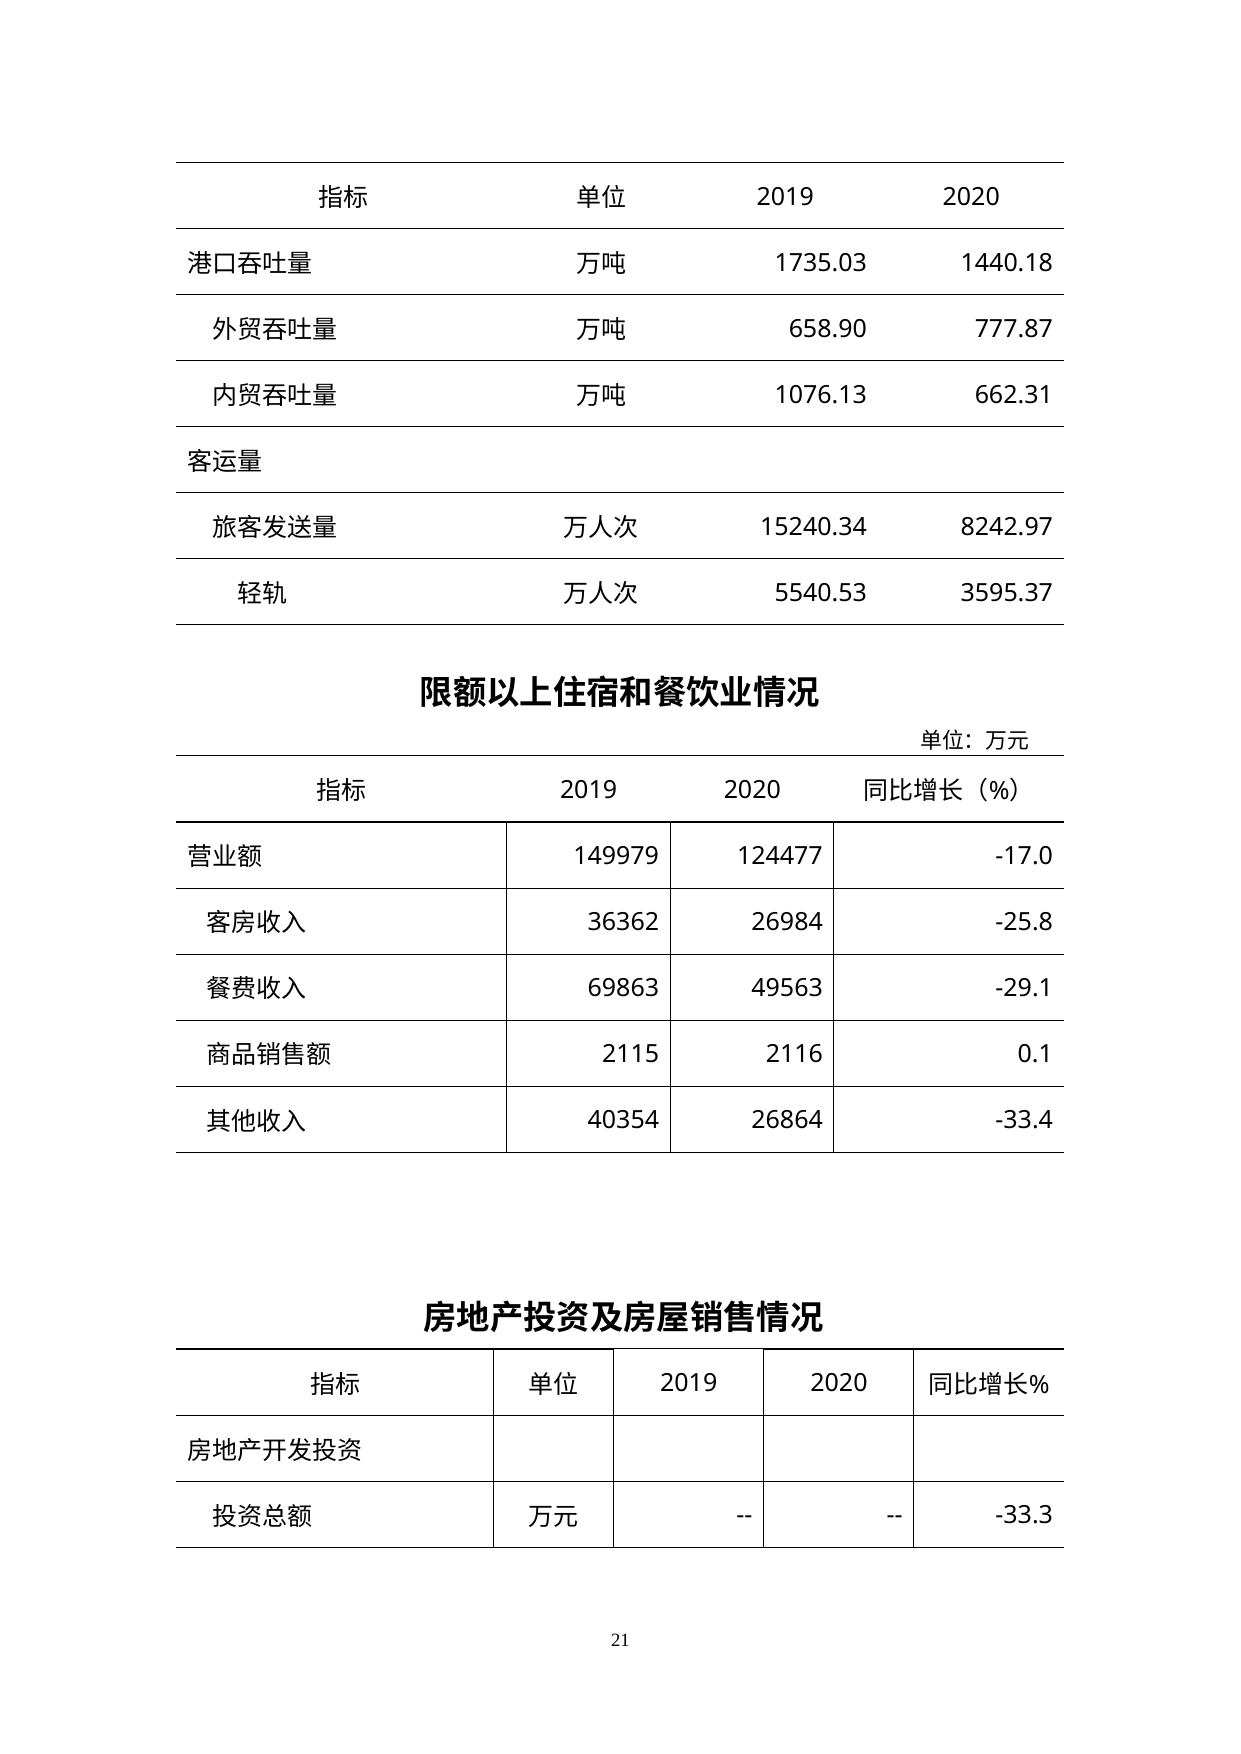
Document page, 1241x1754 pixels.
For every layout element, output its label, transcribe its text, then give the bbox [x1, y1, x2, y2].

table_cell 1440.18 [878, 229, 1064, 294]
table_cell [494, 1416, 613, 1481]
table_header 指标 [176, 1350, 493, 1415]
table_cell [914, 1416, 1064, 1481]
table_cell 餐费收入 [176, 955, 506, 1019]
text 房地产投资及房屋销售情况 [187, 1283, 1059, 1348]
table_cell 26864 [671, 1087, 833, 1152]
table_cell 外贸吞吐量 [176, 295, 510, 360]
table_cell 投资总额 [176, 1482, 493, 1547]
table_cell -33.3 [914, 1482, 1064, 1547]
table_cell 49563 [671, 955, 833, 1019]
table_header 2019 [692, 163, 878, 228]
table_cell 客运量 [176, 427, 510, 492]
table_cell 662.31 [878, 361, 1064, 426]
table_cell 1735.03 [692, 229, 878, 294]
table_cell -33.4 [834, 1087, 1064, 1152]
table_cell 客房收入 [176, 889, 506, 953]
text 限额以上住宿和餐饮业情况 [166, 658, 1073, 723]
table_header 单位 [510, 163, 692, 228]
table_cell 3595.37 [878, 559, 1064, 624]
table_header 2019 [614, 1349, 763, 1415]
table_cell [510, 427, 692, 492]
table_cell [692, 427, 878, 492]
table_cell 5540.53 [692, 559, 878, 624]
table_cell 2116 [671, 1021, 833, 1086]
table_header 同比增长% [914, 1350, 1064, 1415]
text 单位：万元 [187, 723, 1029, 755]
table_cell 旅客发送量 [176, 493, 510, 558]
table_cell 万吨 [510, 361, 692, 426]
table_header 2019 [507, 756, 670, 821]
table_cell [878, 427, 1064, 492]
table_cell 777.87 [878, 295, 1064, 360]
table_cell 0.1 [834, 1021, 1064, 1086]
table_cell 营业额 [176, 823, 506, 887]
table_header 指标 [176, 756, 507, 821]
table_cell 轻轨 [176, 559, 510, 624]
table_cell 658.90 [692, 295, 878, 360]
table_cell -25.8 [834, 889, 1064, 953]
table_cell 40354 [507, 1087, 670, 1152]
table_cell 万元 [494, 1482, 613, 1547]
table_header 指标 [176, 163, 510, 228]
table_cell -- [764, 1482, 913, 1547]
table_header 同比增长（%） [834, 756, 1064, 821]
table_cell 万人次 [510, 493, 692, 558]
table_cell 2115 [507, 1021, 670, 1086]
table_cell 万吨 [510, 229, 692, 294]
table_cell 8242.97 [878, 493, 1064, 558]
table_cell -29.1 [834, 955, 1064, 1019]
table_header 2020 [878, 163, 1064, 228]
table_cell -17.0 [834, 823, 1064, 887]
table_cell 房地产开发投资 [176, 1416, 493, 1481]
table_cell 26984 [671, 889, 833, 953]
table_cell 万人次 [510, 559, 692, 624]
table_cell 万吨 [510, 295, 692, 360]
table_cell 内贸吞吐量 [176, 361, 510, 426]
table_cell 124477 [671, 823, 833, 887]
table_cell 1076.13 [692, 361, 878, 426]
table_header 2020 [764, 1350, 913, 1415]
table_cell 商品销售额 [176, 1021, 506, 1086]
table_cell 36362 [507, 889, 670, 953]
table_cell [764, 1416, 913, 1481]
table_cell -- [614, 1482, 763, 1547]
table_header 2020 [670, 756, 834, 821]
table_header 单位 [494, 1350, 613, 1415]
table_cell 15240.34 [692, 493, 878, 558]
table_cell 149979 [507, 823, 670, 887]
table_cell [614, 1416, 763, 1481]
table_cell 其他收入 [176, 1087, 506, 1152]
table_cell 69863 [507, 955, 670, 1019]
table_cell 港口吞吐量 [176, 229, 510, 294]
